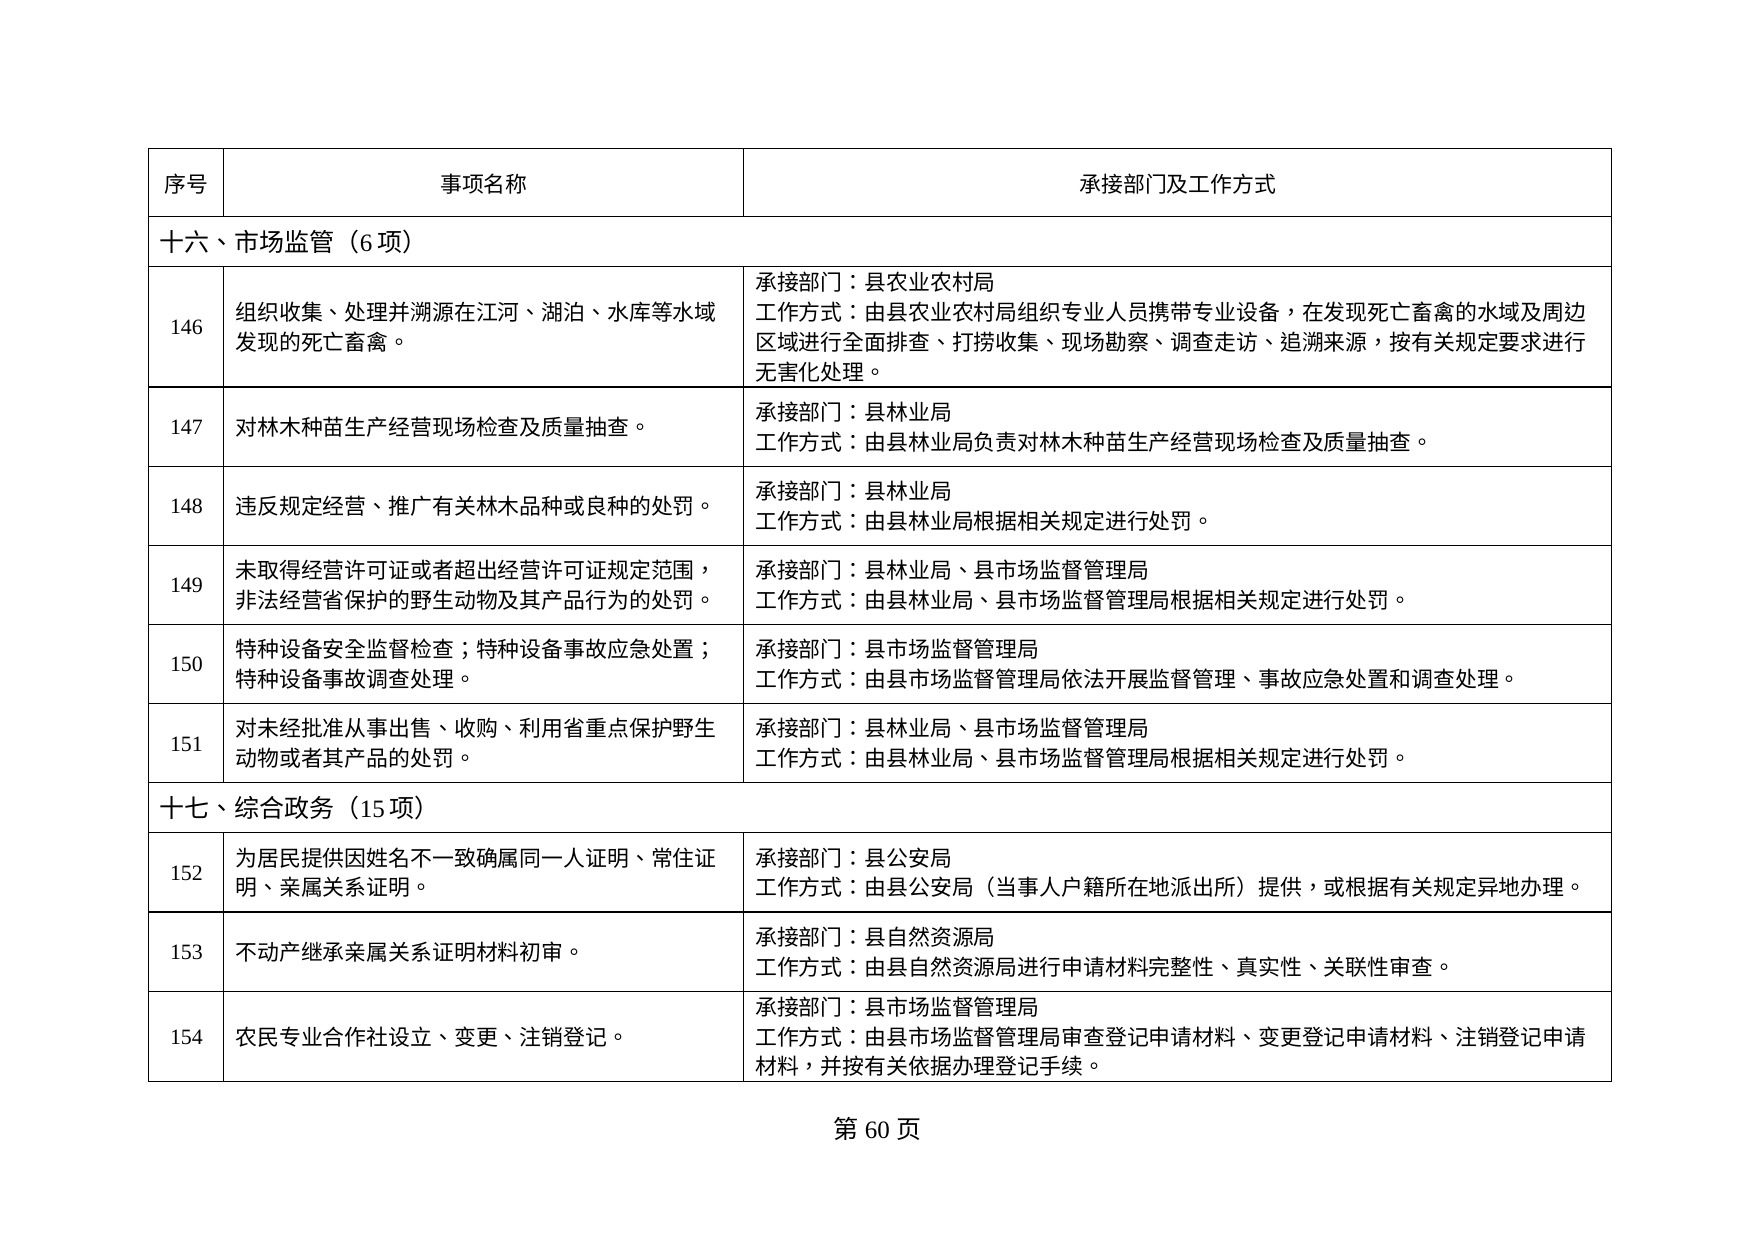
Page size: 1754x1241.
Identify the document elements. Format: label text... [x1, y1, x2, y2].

table_cell 承接部门：县市场监督管理局 工作方式：由县市场监督管理局审查登记申请材料、变更登记申请材料、注销登记申请材料，并按有关依据办理登记手续。 [744, 992, 1611, 1081]
table_header 序号 [149, 149, 223, 216]
table_cell 不动产继承亲属关系证明材料初审。 [224, 913, 743, 991]
table_cell 未取得经营许可证或者超出经营许可证规定范围，非法经营省保护的野生动物及其产品行为的处罚。 [224, 546, 743, 624]
table_cell 154 [149, 992, 223, 1081]
table_cell 组织收集、处理并溯源在江河、湖泊、水库等水域发现的死亡畜禽。 [224, 267, 743, 386]
table_cell 承接部门：县公安局 工作方式：由县公安局（当事人户籍所在地派出所）提供，或根据有关规定异地办理。 [744, 833, 1611, 911]
table_cell 承接部门：县自然资源局 工作方式：由县自然资源局进行申请材料完整性、真实性、关联性审查。 [744, 913, 1611, 991]
table_cell 违反规定经营、推广有关林木品种或良种的处罚。 [224, 467, 743, 545]
table_cell 为居民提供因姓名不一致确属同一人证明、常住证明、亲属关系证明。 [224, 833, 743, 911]
table_cell 承接部门：县农业农村局 工作方式：由县农业农村局组织专业人员携带专业设备，在发现死亡畜禽的水域及周边区域进行全面排查、打捞收集、现场勘察、调查走访、追溯来源，按有关规定要求进行无害化处理。 [744, 267, 1611, 386]
table_cell 承接部门：县市场监督管理局 工作方式：由县市场监督管理局依法开展监督管理、事故应急处置和调查处理。 [744, 625, 1611, 703]
table_cell 148 [149, 467, 223, 545]
table_cell 承接部门：县林业局、县市场监督管理局 工作方式：由县林业局、县市场监督管理局根据相关规定进行处罚。 [744, 546, 1611, 624]
table_cell 149 [149, 546, 223, 624]
table_cell 146 [149, 267, 223, 386]
table_cell 农民专业合作社设立、变更、注销登记。 [224, 992, 743, 1081]
table_cell 对林木种苗生产经营现场检查及质量抽查。 [224, 388, 743, 466]
table_cell 对未经批准从事出售、收购、利用省重点保护野生动物或者其产品的处罚。 [224, 704, 743, 782]
table_cell 147 [149, 388, 223, 466]
table_header 承接部门及工作方式 [744, 149, 1611, 216]
table_cell 151 [149, 704, 223, 782]
table_cell 十七、综合政务（15项） [149, 783, 1611, 832]
table_cell 特种设备安全监督检查；特种设备事故应急处置；特种设备事故调查处理。 [224, 625, 743, 703]
table_cell 150 [149, 625, 223, 703]
table_cell 153 [149, 913, 223, 991]
table_cell 承接部门：县林业局 工作方式：由县林业局根据相关规定进行处罚。 [744, 467, 1611, 545]
table_cell 承接部门：县林业局 工作方式：由县林业局负责对林木种苗生产经营现场检查及质量抽查。 [744, 388, 1611, 466]
table_cell 承接部门：县林业局、县市场监督管理局 工作方式：由县林业局、县市场监督管理局根据相关规定进行处罚。 [744, 704, 1611, 782]
table_cell 十六、市场监管（6项） [149, 217, 1611, 266]
table_header 事项名称 [224, 149, 743, 216]
table_cell 152 [149, 833, 223, 911]
